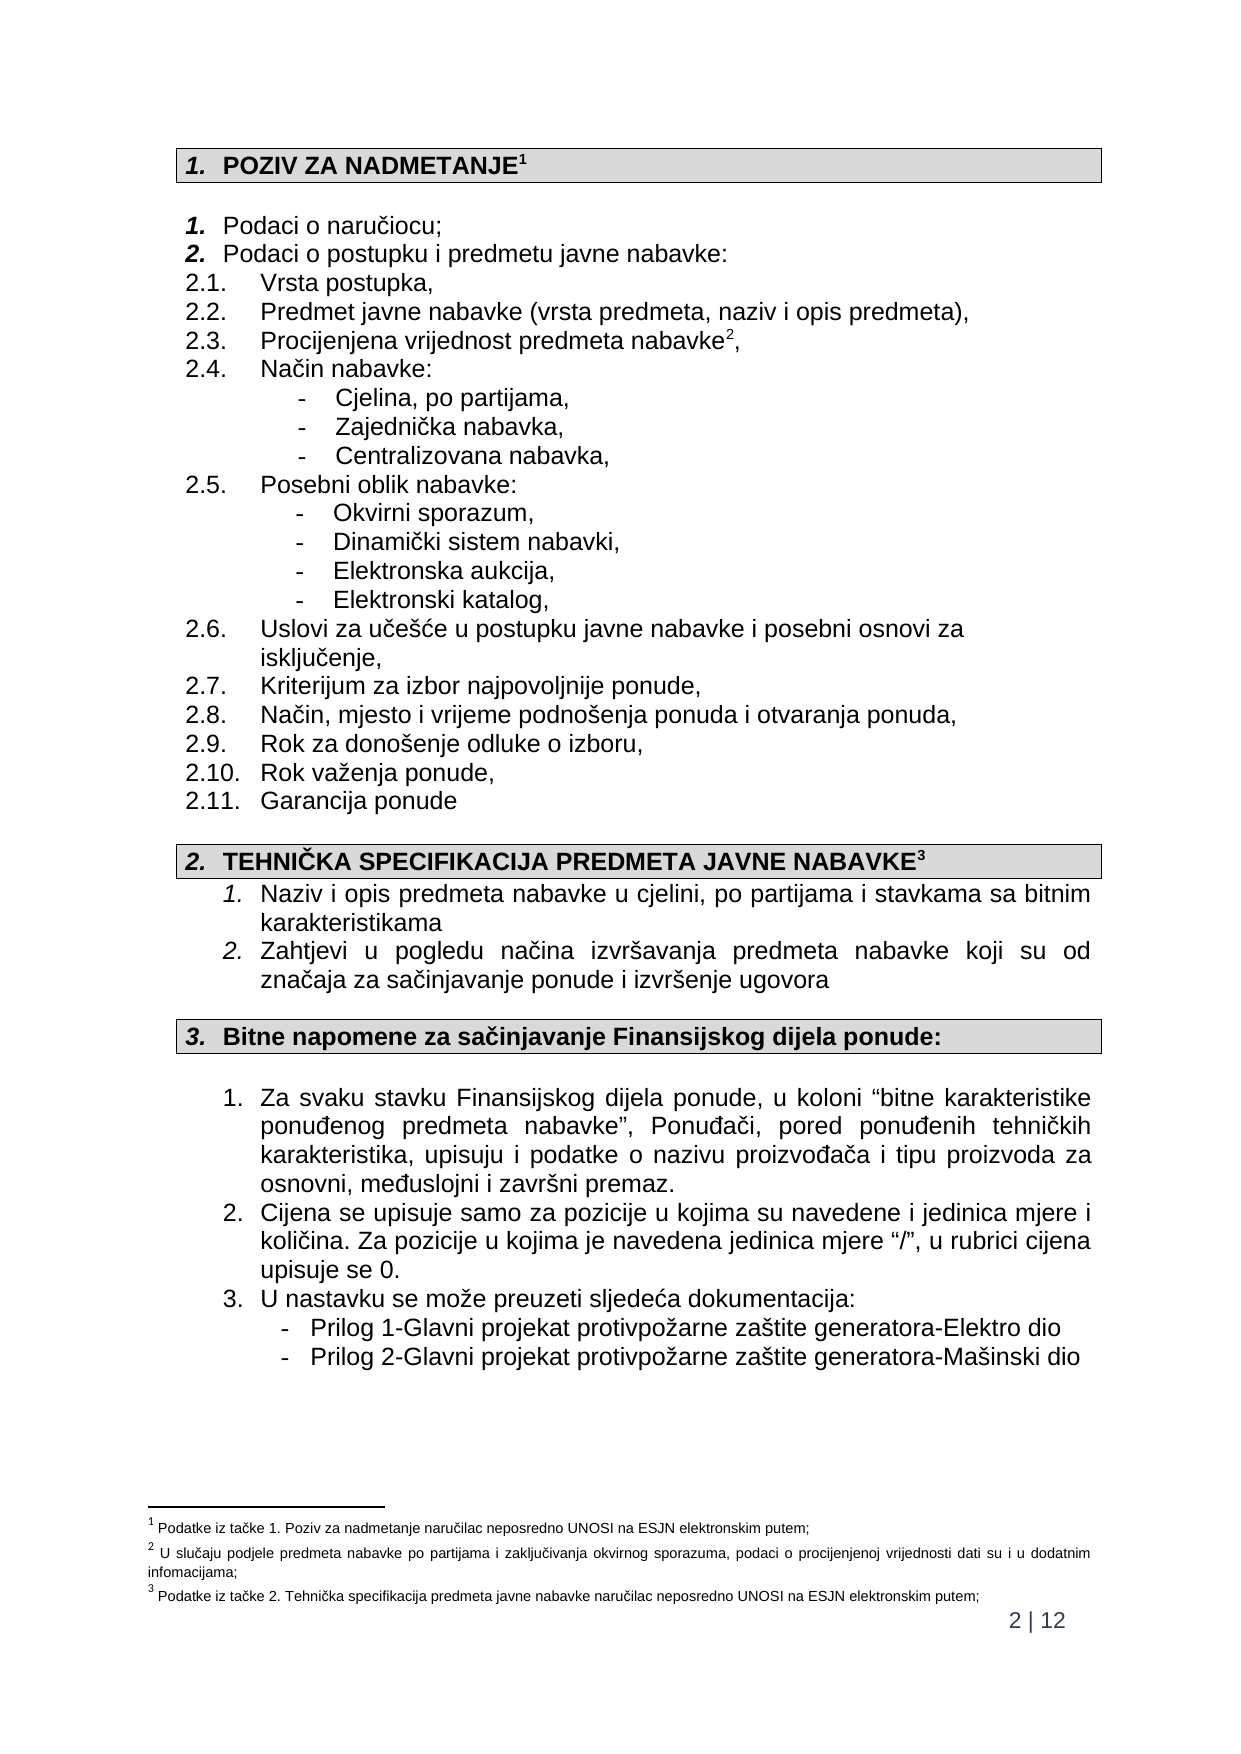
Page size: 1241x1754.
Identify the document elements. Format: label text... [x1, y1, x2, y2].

list Prilog 2-Glavni projekat protivpožarne zaštite generatora-Mašinski dio [281, 1341, 1093, 1370]
list Zajednička nabavka, [298, 412, 1093, 441]
list Zahtjevi u pogledu načina izvršavanja predmeta nabavke koji su od značaja za sačinjavanje ponude i izvršenje ugovora [223, 936, 1093, 994]
list Podaci o postupku i predmetu javne nabavke: [185, 239, 1093, 268]
list Uslovi za učešće u postupku javne nabavke i posebni osnovi za isključenje, [185, 614, 1093, 671]
list TEHNIČKA SPECIFIKACIJA PREDMETA JAVNE NABAVKE [177, 845, 1101, 878]
list Naziv i opis predmeta nabavke u cjelini, po partijama i stavkama sa bitnim karakteristikama [223, 879, 1093, 936]
list Za svaku stavku Finansijskog dijela ponude, u koloni “bitne karakteristike ponuđenog predmeta nabavke”, Ponuđači, pored ponuđenih tehničkih karakteristika, upisuju i podatke o nazivu proizvođača i tipu proizvoda za osnovni, međuslojni i završni premaz. [223, 1083, 1093, 1198]
list Okvirni sporazum, [295, 498, 1093, 527]
list Elektronska aukcija, [295, 556, 1093, 585]
list Procijenjena vrijednost predmeta nabavke, [185, 326, 1093, 354]
list Predmet javne nabavke (vrsta predmeta, naziv i opis predmeta), [185, 297, 1093, 326]
list POZIV ZA NADMETANJE [177, 149, 1101, 182]
list Vrsta postupka, [185, 268, 1093, 297]
list Centralizovana nabavka, [298, 441, 1093, 470]
list Podaci o naručiocu; [185, 211, 1093, 239]
list Dinamički sistem nabavki, [295, 527, 1093, 556]
list Rok važenja ponude, [185, 758, 1093, 786]
list Cijena se upisuje samo za pozicije u kojima su navedene i jedinica mjere i količina. Za pozicije u kojima je navedena jedinica mjere “/”, u rubrici cijena upisuje se 0. [223, 1198, 1093, 1284]
list Prilog 1-Glavni projekat protivpožarne zaštite generatora-Elektro dio [281, 1313, 1093, 1341]
list U nastavku se može preuzeti sljedeća dokumentacija: [223, 1284, 1093, 1313]
list Elektronski katalog, [295, 585, 1093, 614]
list Cjelina, po partijama, [298, 383, 1093, 412]
list Garancija ponude [185, 786, 1093, 815]
list Rok za donošenje odluke o izboru, [185, 729, 1093, 758]
list Način nabavke: [185, 354, 1093, 383]
list Način, mjesto i vrijeme podnošenja ponuda i otvaranja ponuda, [185, 700, 1093, 729]
list Kriterijum za izbor najpovoljnije ponude, [185, 671, 1093, 700]
list Bitne napomene za sačinjavanje Finansijskog dijela ponude: [177, 1020, 1101, 1053]
list Posebni oblik nabavke: [185, 470, 1093, 498]
